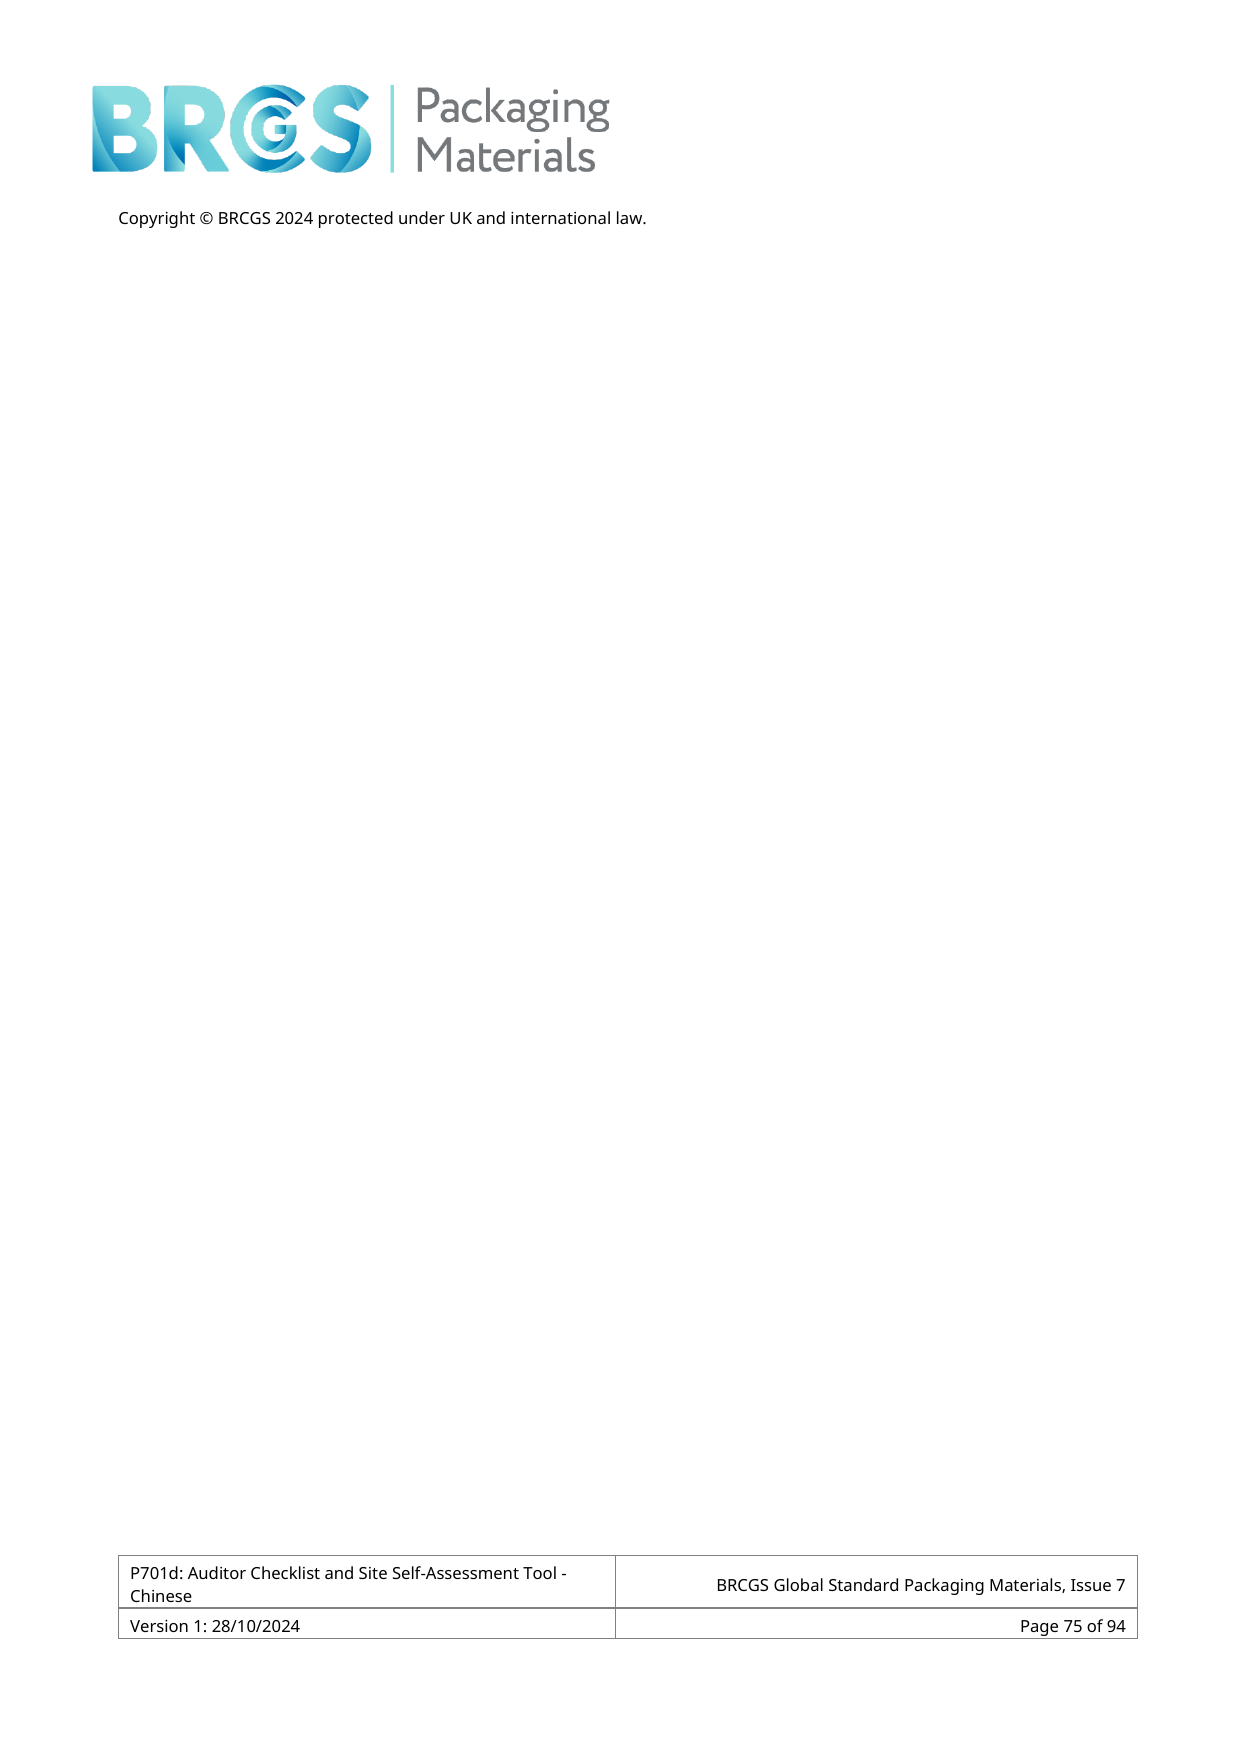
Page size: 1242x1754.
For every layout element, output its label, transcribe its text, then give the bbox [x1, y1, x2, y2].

text Copyright © BRCGS 2024 protected under UK and international law. [118, 207, 1123, 229]
picture [92, 84, 610, 173]
